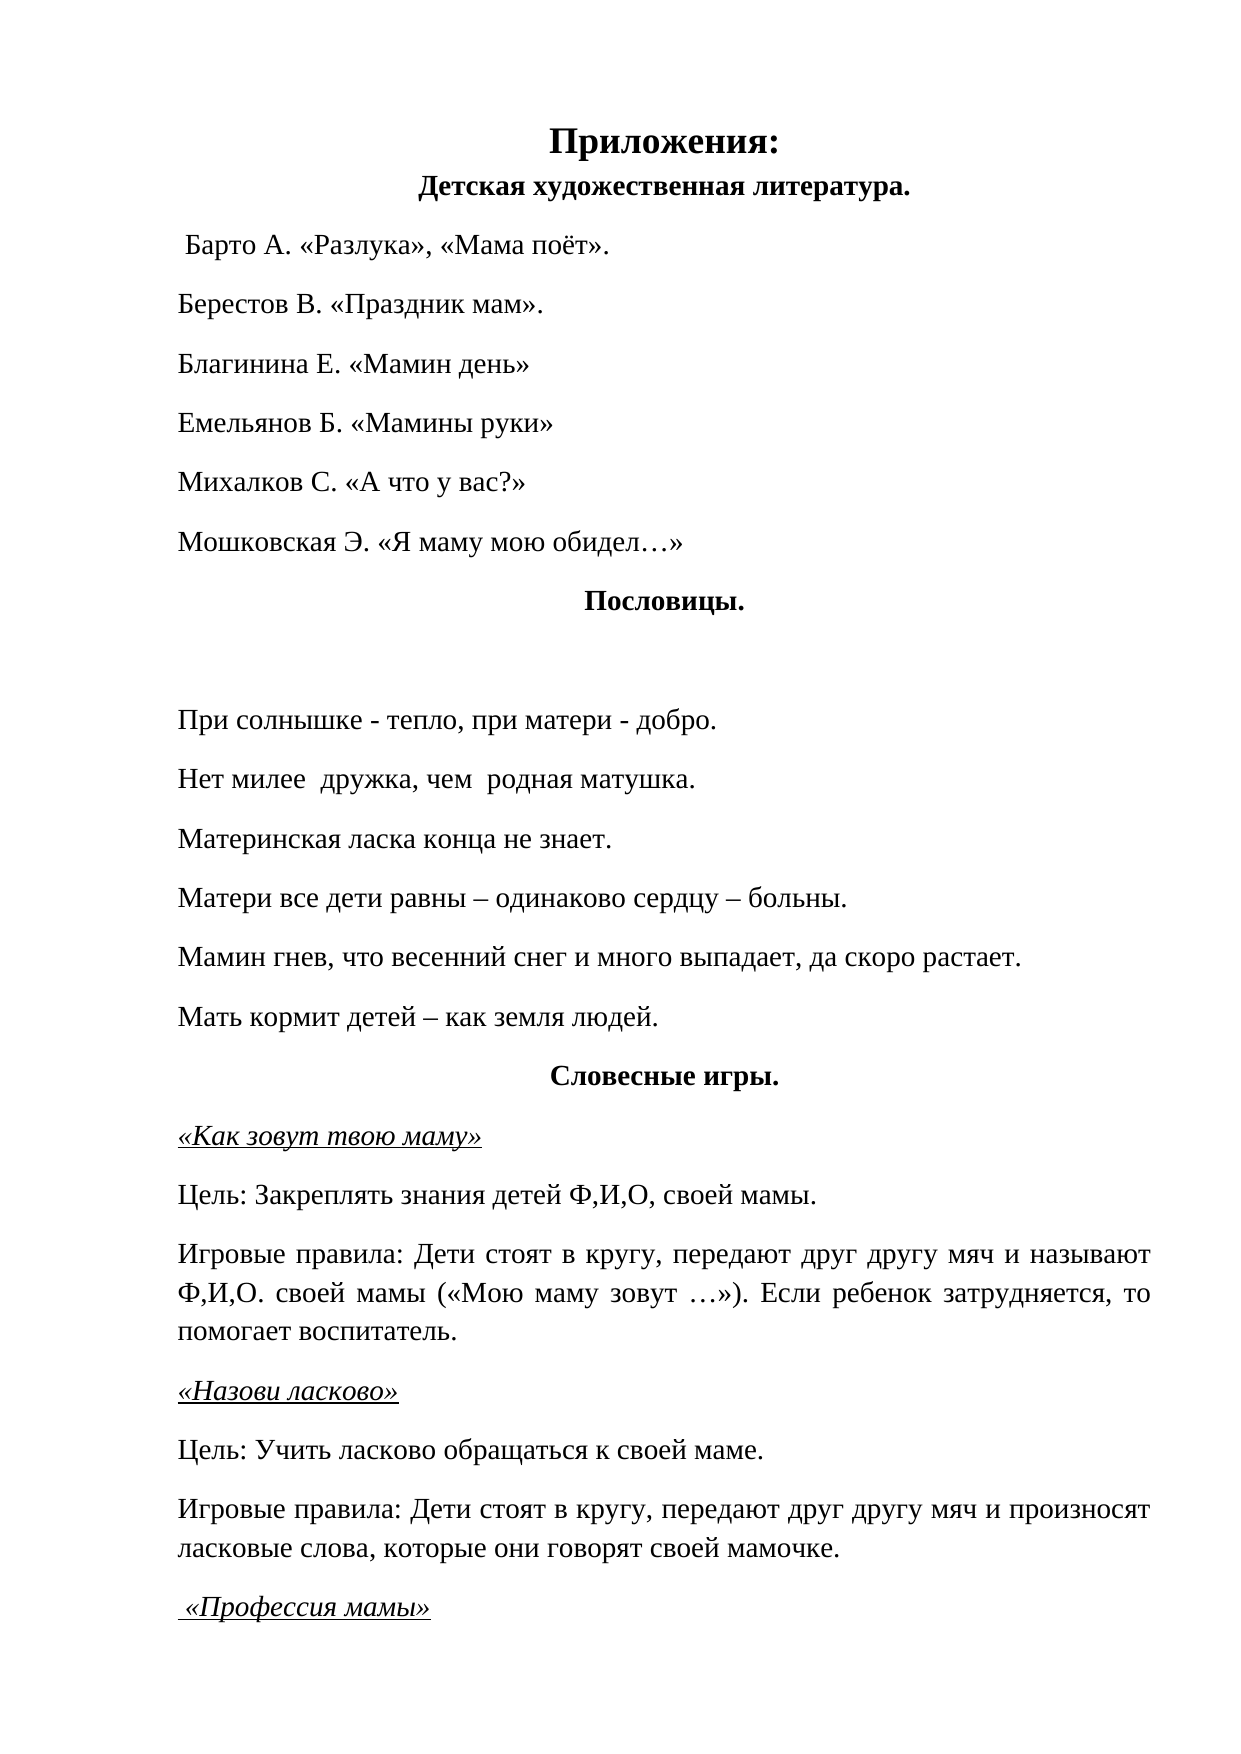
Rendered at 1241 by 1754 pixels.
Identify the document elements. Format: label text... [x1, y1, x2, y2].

text Михалков С. «А что у вас?» [177, 464, 1152, 498]
text Словесные игры. [177, 1058, 1152, 1092]
text Пословицы. [177, 583, 1152, 617]
text Емельянов Б. «Мамины руки» [177, 405, 1152, 439]
text «Назови ласково» [177, 1373, 1152, 1406]
text При солнышке - тепло, при матери - добро. [177, 702, 1152, 736]
text Мамин гнев, что весенний снег и много выпадает, да скоро растает. [177, 939, 1152, 973]
text Нет милее дружка, чем родная матушка. [177, 761, 1152, 795]
text Берестов В. «Праздник мам». [177, 286, 1152, 320]
text Матери все дети равны – одинаково сердцу – больны. [177, 880, 1152, 914]
text Материнская ласка конца не знает. [177, 821, 1152, 854]
text Приложения: [177, 118, 1152, 161]
text Мошковская Э. «Я маму мою обидел…» [177, 524, 1152, 557]
text Барто А. «Разлука», «Мама поёт». [177, 227, 1152, 261]
text Детская художественная литература. [177, 168, 1152, 201]
text «Профессия мамы» [177, 1589, 1152, 1623]
text Цель: Закреплять знания детей Ф,И,О, своей мамы. [177, 1177, 1152, 1211]
text Игровые правила: Дети стоят в кругу, передают друг другу мяч и называют Ф,И,О. своей мамы («Мою маму зовут …»). Если ребенок затрудняется, то помогает воспитатель. [177, 1236, 1152, 1347]
text Цель: Учить ласково обращаться к своей маме. [177, 1432, 1152, 1466]
text «Как зовут твою маму» [177, 1118, 1152, 1151]
text Игровые правила: Дети стоят в кругу, передают друг другу мяч и произносят ласковые слова, которые они говорят своей мамочке. [177, 1492, 1152, 1564]
text Благинина Е. «Мамин день» [177, 346, 1152, 379]
text Мать кормит детей – как земля людей. [177, 999, 1152, 1032]
